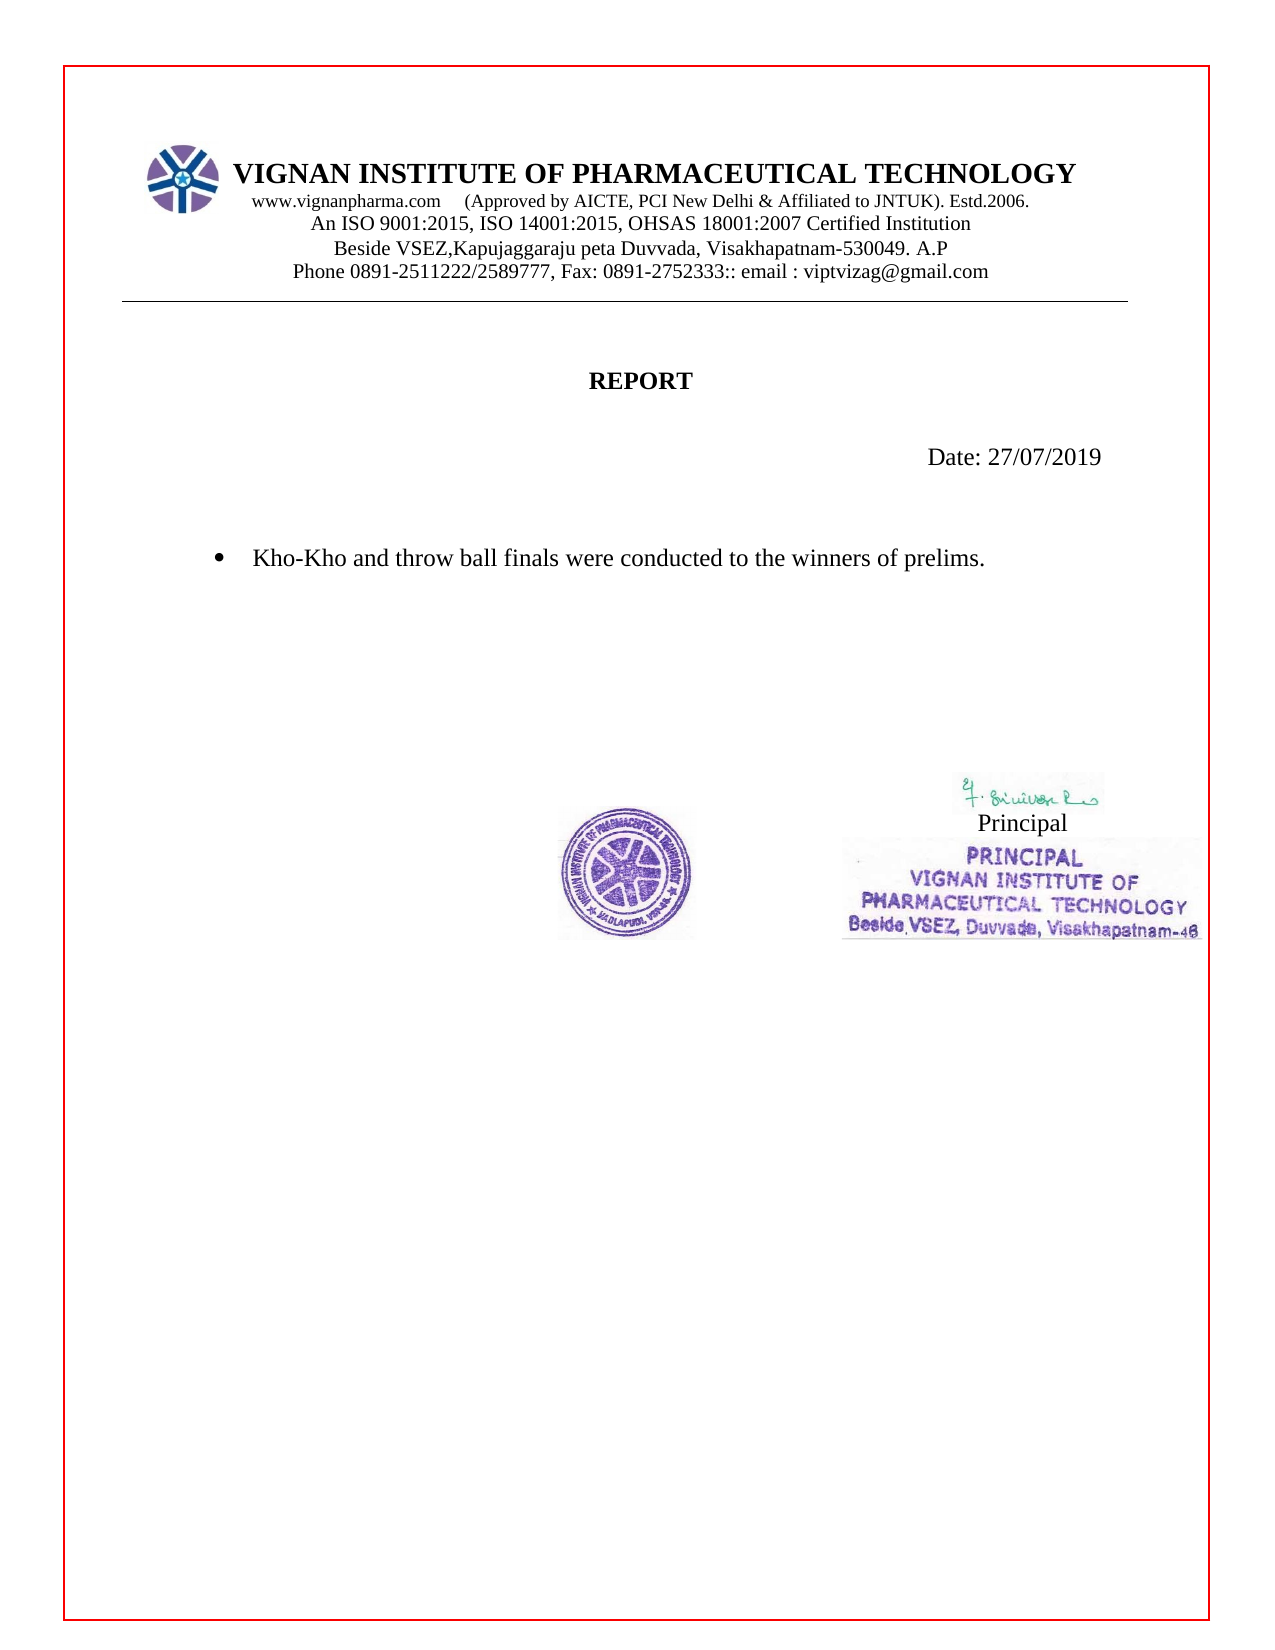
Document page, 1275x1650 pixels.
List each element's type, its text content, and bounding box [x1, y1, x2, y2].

list Kho-Kho and throw ball finals were conducted to the winners of prelims. [215, 543, 1104, 572]
picture [841, 837, 1203, 940]
text Beside VSEZ,Kapujaggaraju peta Duvvada, Visakhapatnam-530049. A.P [177, 235, 1104, 259]
text Phone 0891-2511222/2589777, Fax: 0891-2752333:: email : viptvizag@gmail.com [177, 259, 1104, 283]
text Date: 27/07/2019 [177, 442, 1104, 471]
text An ISO 9001:2015, ISO 14001:2015, OHSAS 18001:2007 Certified Institution [177, 211, 1104, 235]
picture [557, 837, 697, 940]
picture [144, 141, 220, 214]
text www.vignanpharma.com (Approved by AICTE, PCI New Delhi & Affiliated to JNTUK). Estd.2006. [177, 190, 1104, 211]
text VIGNAN INSTITUTE OF PHARMACEUTICAL TECHNOLOGY [177, 156, 1104, 190]
text REPORT [177, 366, 1104, 395]
text Principal [177, 808, 1104, 837]
picture [952, 772, 1106, 818]
